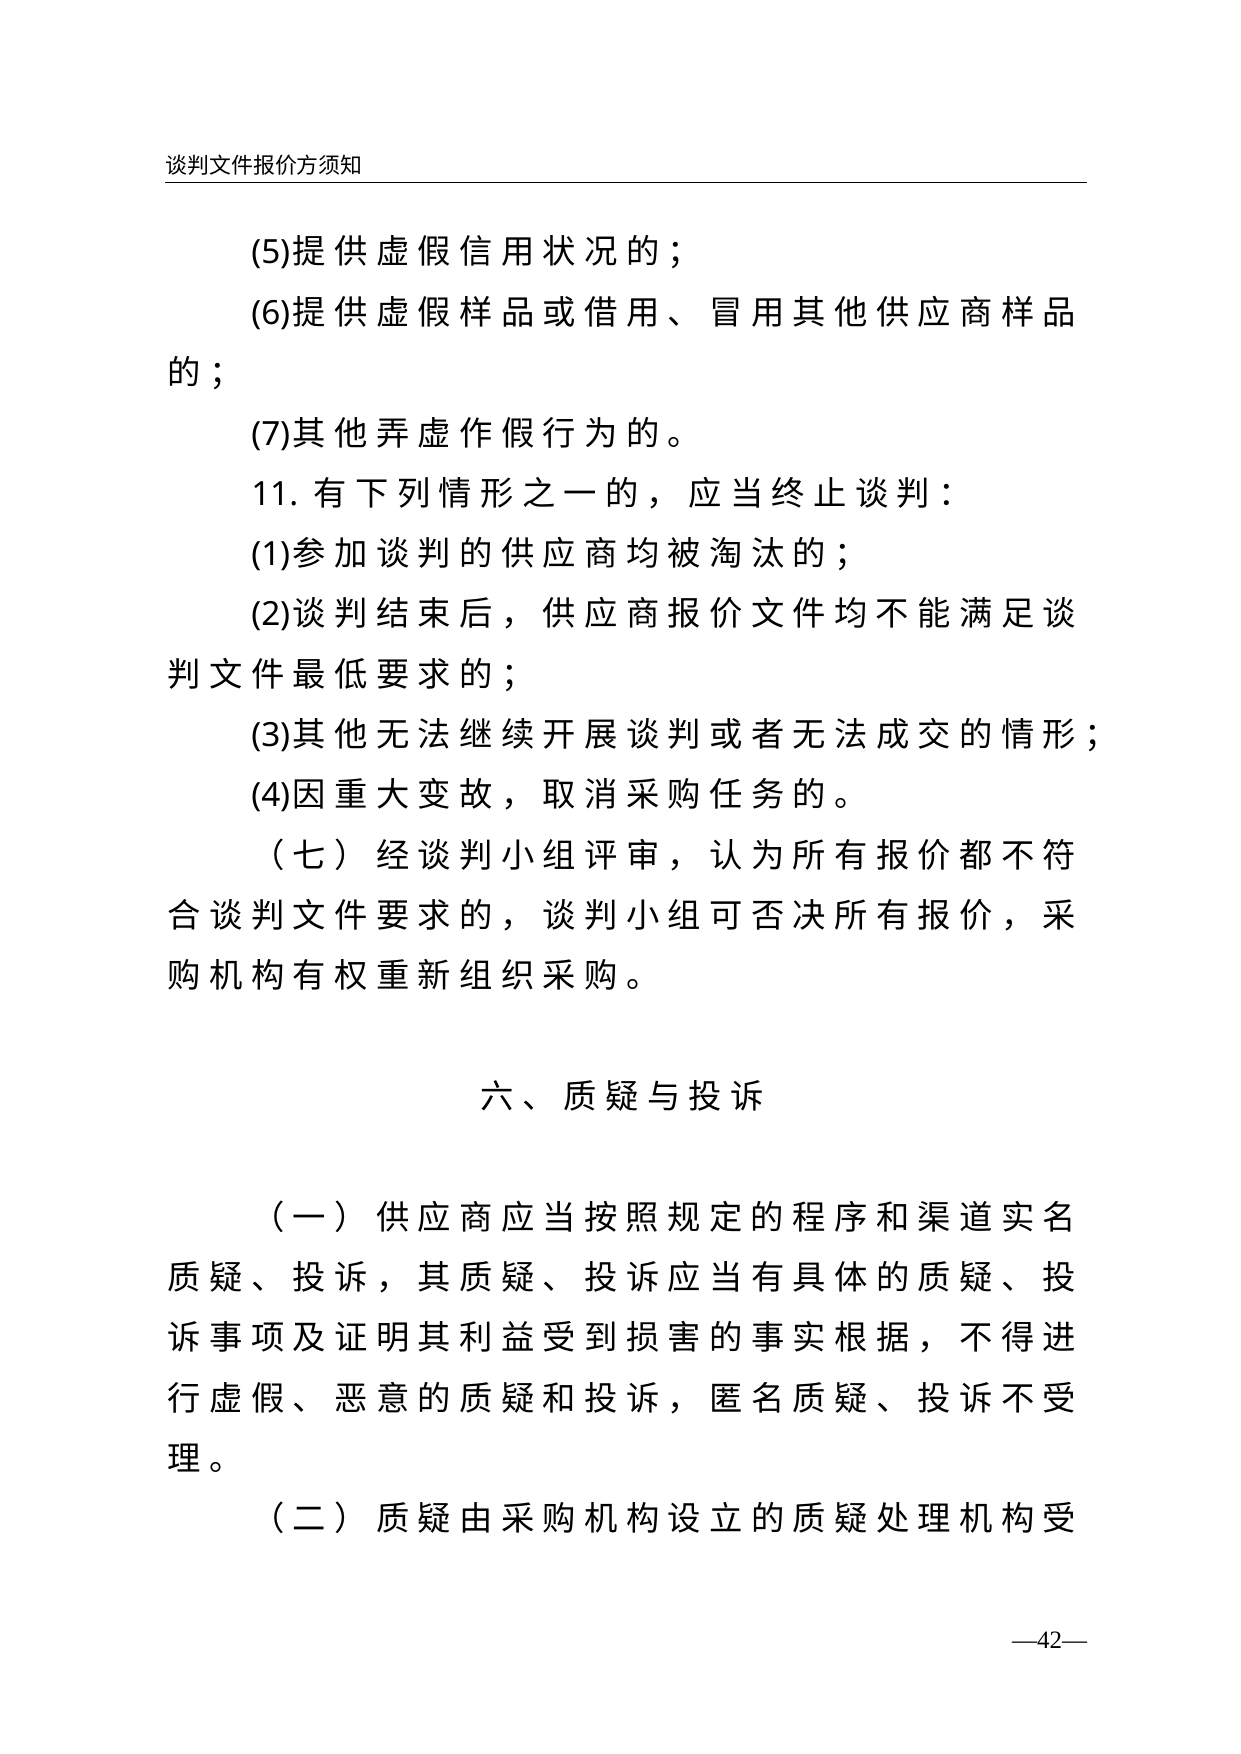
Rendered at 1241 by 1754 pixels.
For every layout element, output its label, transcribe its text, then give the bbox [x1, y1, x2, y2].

text (7)其他弄虚作假行为的。 [168, 400, 1084, 461]
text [168, 1486, 1084, 1546]
text (1)参加谈判的供应商均被淘汰的； [168, 521, 1084, 581]
text （一）供应商应当按照规定的程序和渠道实名质疑、投诉，其质疑、投诉应当有具体的质疑、投诉事项及证明其利益受到损害的事实根据，不得进行虚假、恶意的质疑和投诉，匿名质疑、投诉不受理。 [168, 1184, 1084, 1486]
text (4)因重大变故，取消采购任务的。 [168, 762, 1084, 822]
text (3)其他无法继续开展谈判或者无法成交的情形； [168, 702, 1084, 762]
text （七）经谈判小组评审，认为所有报价都不符合谈判文件要求的，谈判小组可否决所有报价，采购机构有权重新组织采购。 [168, 822, 1084, 1003]
text (5)提供虚假信用状况的； [168, 219, 1084, 280]
text (2)谈判结束后，供应商报价文件均不能满足谈判文件最低要求的； [168, 581, 1084, 702]
text 11.有下列情形之一的，应当终止谈判： [168, 461, 1084, 521]
text 六、质疑与投诉 [168, 1064, 1084, 1124]
text (6)提供虚假样品或借用、冒用其他供应商样品的； [168, 280, 1084, 400]
